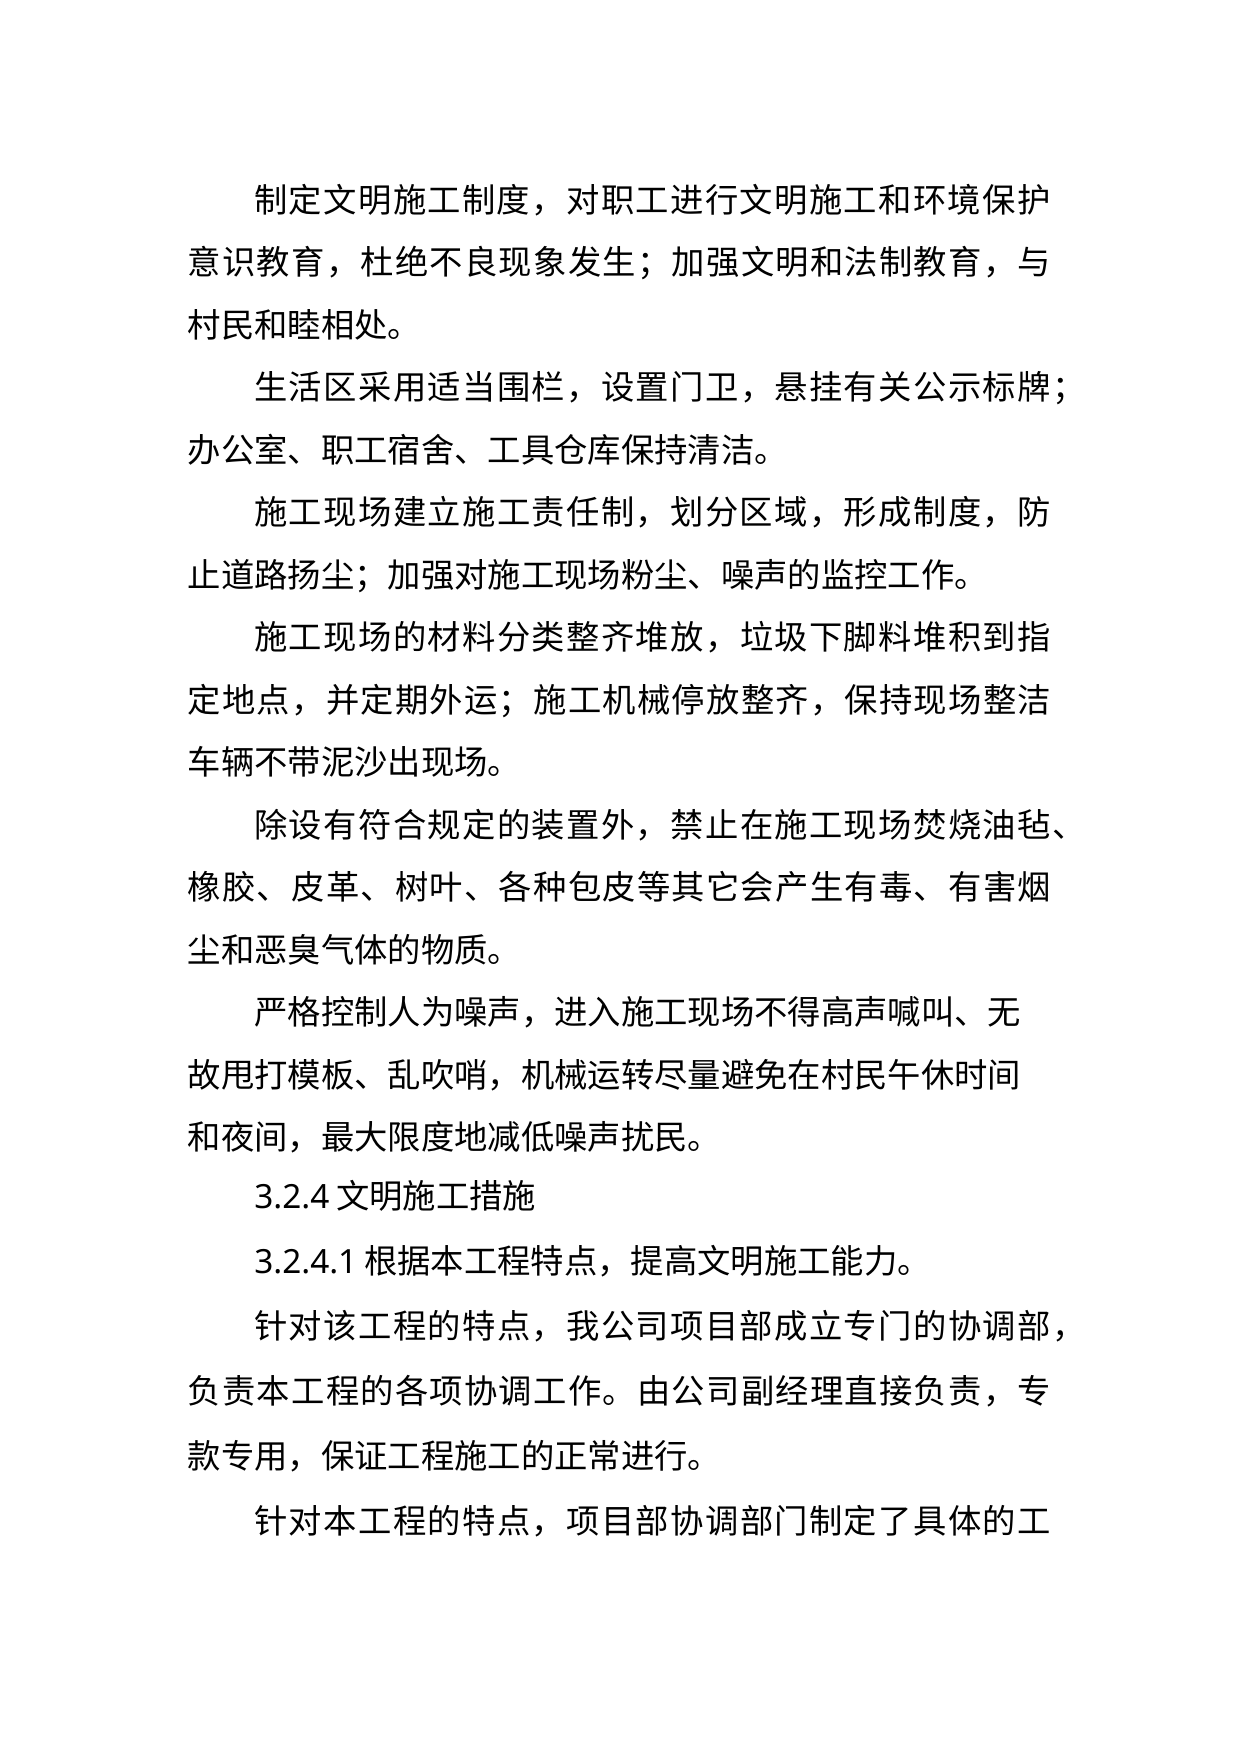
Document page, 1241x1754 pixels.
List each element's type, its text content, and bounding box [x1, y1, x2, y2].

text 施工现场建立施工责任制，划分区域，形成制度，防止道路扬尘；加强对施工现场粉尘、噪声的监控工作。 [187, 474, 1053, 599]
text 3.2.4文明施工措施 [187, 1162, 1053, 1227]
text 制定文明施工制度，对职工进行文明施工和环境保护意识教育，杜绝不良现象发生；加强文明和法制教育，与村民和睦相处。 [187, 162, 1053, 349]
text 严格控制人为噪声，进入施工现场不得高声喊叫、无故甩打模板、乱吹哨，机械运转尽量避免在村民午休时间和夜间，最大限度地减低噪声扰民。 [187, 974, 1053, 1162]
text 针对该工程的特点，我公司项目部成立专门的协调部，负责本工程的各项协调工作。由公司副经理直接负责，专款专用，保证工程施工的正常进行。 [187, 1292, 1053, 1487]
text 3.2.4.1根据本工程特点，提高文明施工能力。 [187, 1227, 1053, 1292]
text 施工现场的材料分类整齐堆放，垃圾下脚料堆积到指定地点，并定期外运；施工机械停放整齐，保持现场整洁。车辆不带泥沙出现场。 [187, 599, 1053, 787]
text 除设有符合规定的装置外，禁止在施工现场焚烧油毡、橡胶、皮革、树叶、各种包皮等其它会产生有毒、有害烟尘和恶臭气体的物质。 [187, 787, 1053, 974]
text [187, 1487, 1053, 1552]
text 生活区采用适当围栏，设置门卫，悬挂有关公示标牌；办公室、职工宿舍、工具仓库保持清洁。 [187, 349, 1053, 474]
